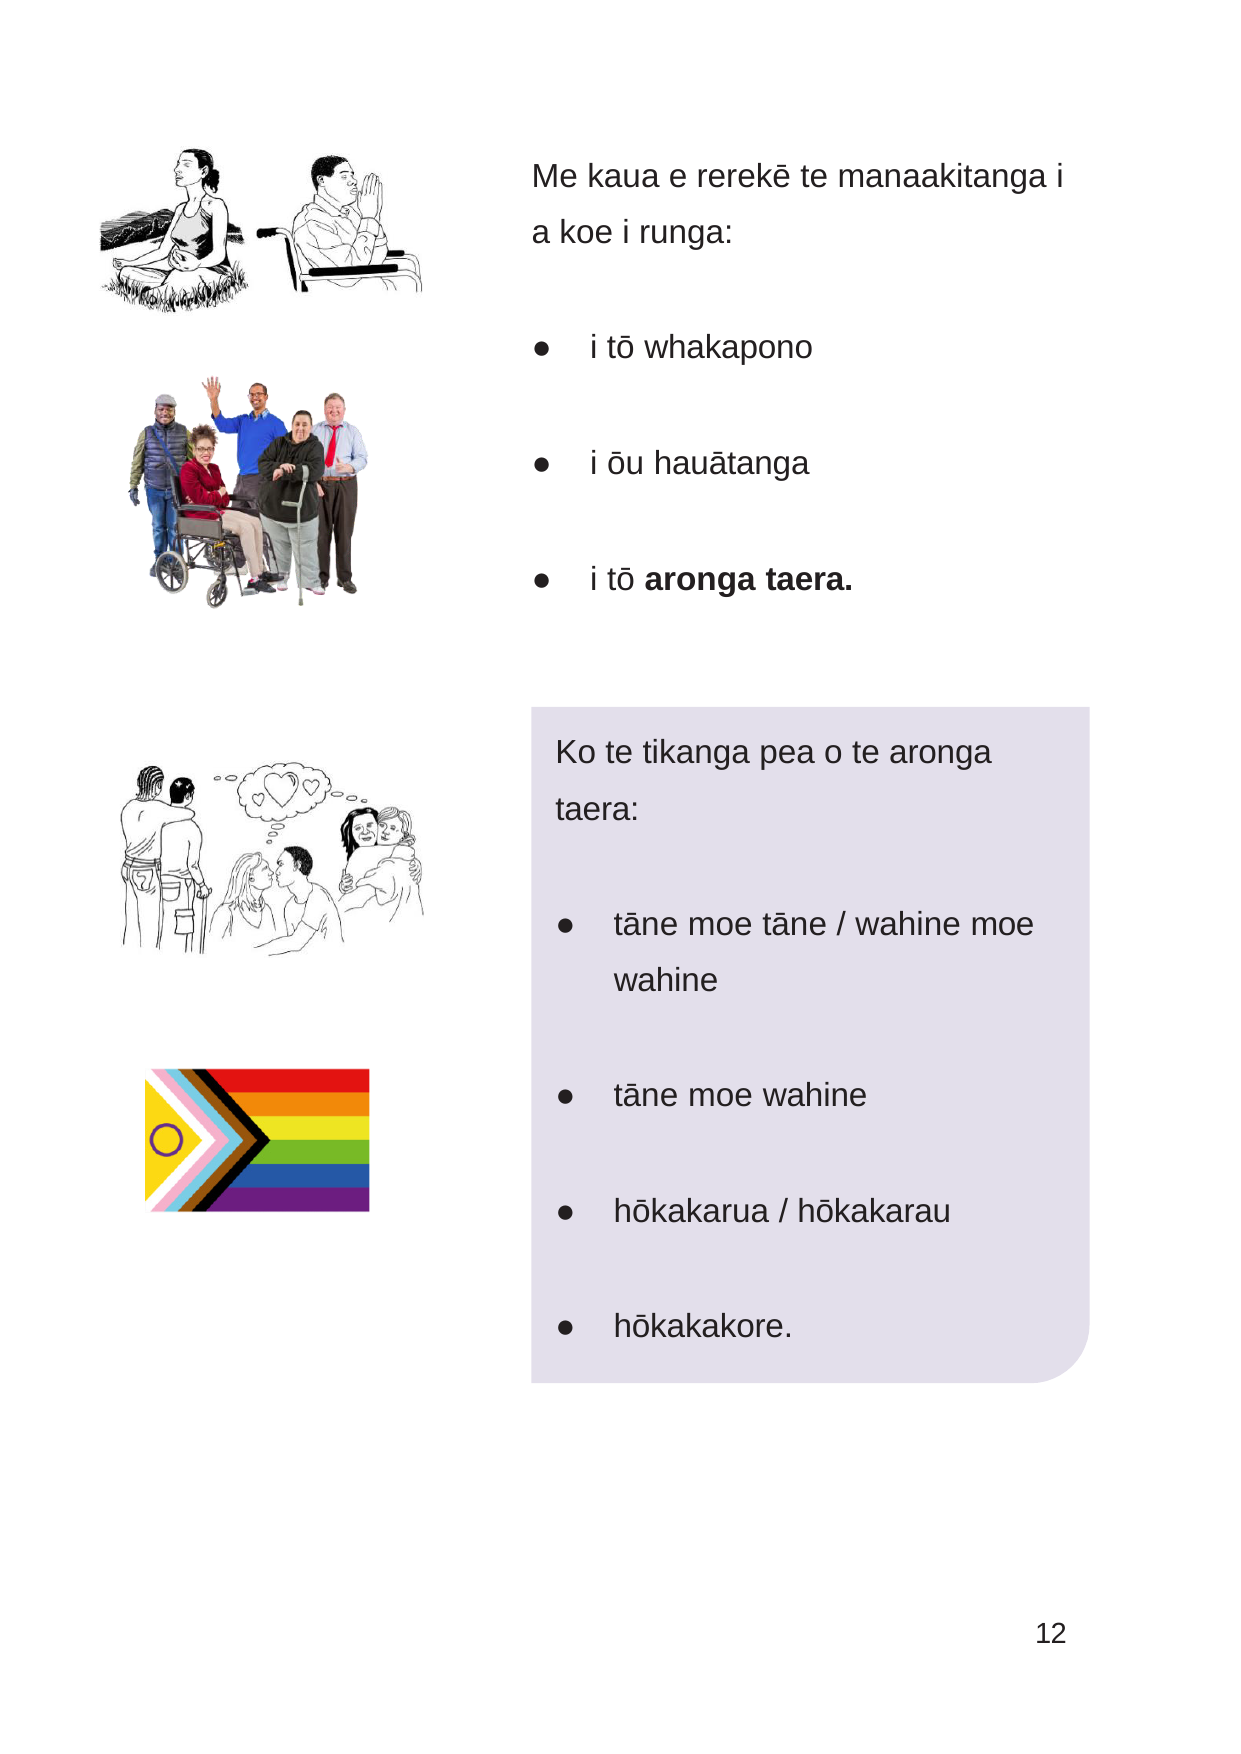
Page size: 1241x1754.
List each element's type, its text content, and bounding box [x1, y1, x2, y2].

list i tō aronga taera. [531, 559, 1140, 597]
picture [145, 1027, 370, 1252]
picture [98, 146, 423, 316]
picture [119, 363, 369, 613]
list i tō whakapono [531, 327, 1140, 366]
text Me kaua e rerekē te manaakitanga i a koe i runga: [531, 156, 1071, 251]
picture [119, 760, 424, 958]
list i ōu hauātanga [531, 443, 1140, 482]
